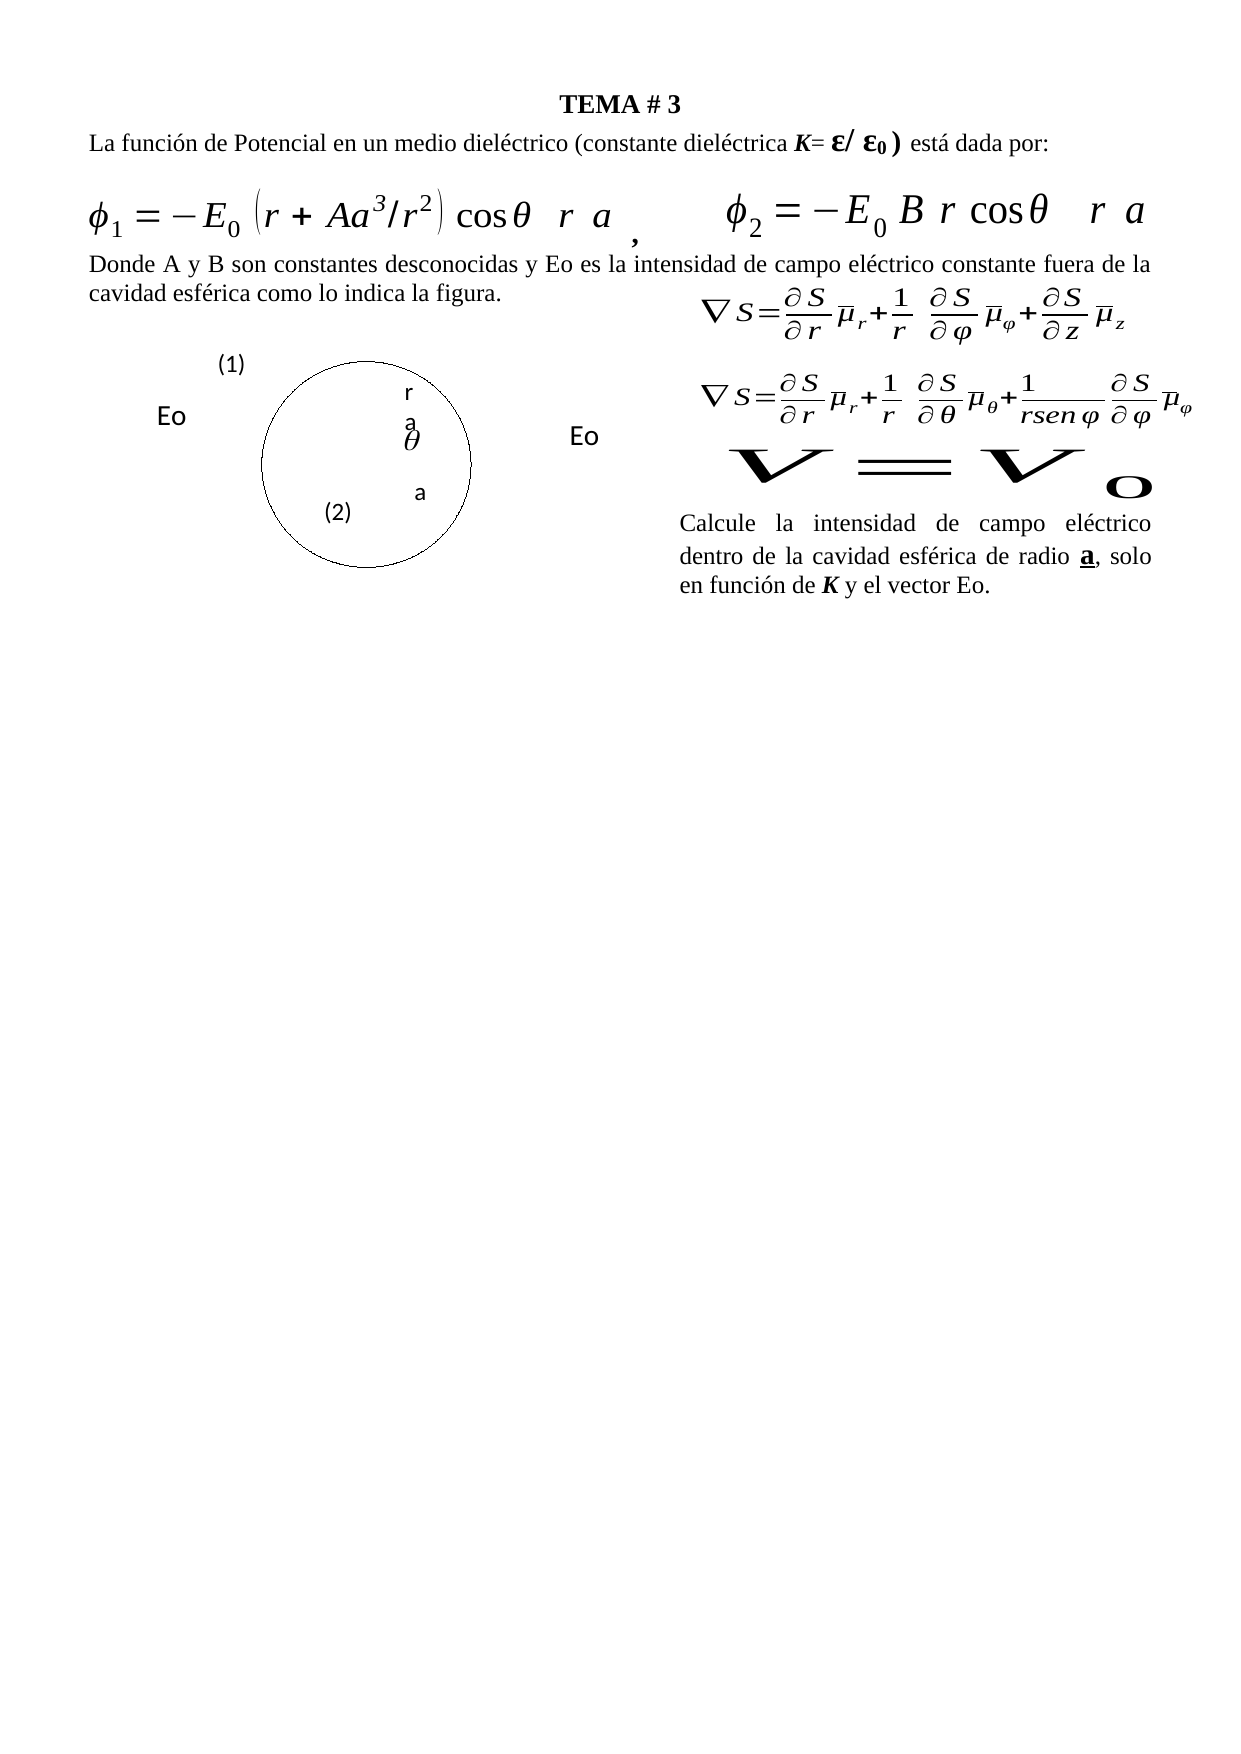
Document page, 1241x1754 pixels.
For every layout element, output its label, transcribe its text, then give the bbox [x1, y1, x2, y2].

text La función de Potencial en un medio dieléctrico (constante dieléctrica K= ε/ ε0 ) está dada por: [89, 120, 1152, 158]
text Calcule la intensidad de campo eléctrico dentro de la cavidad esférica de radio a, solo en función de K y el vector Eo. [679, 508, 1152, 599]
text TEMA # 3 [89, 89, 1152, 120]
text , [89, 187, 1152, 249]
text Donde A y B son constantes desconocidas y Eo es la intensidad de campo eléctrico constante fuera de la cavidad esférica como lo indica la figura. [89, 249, 1152, 307]
